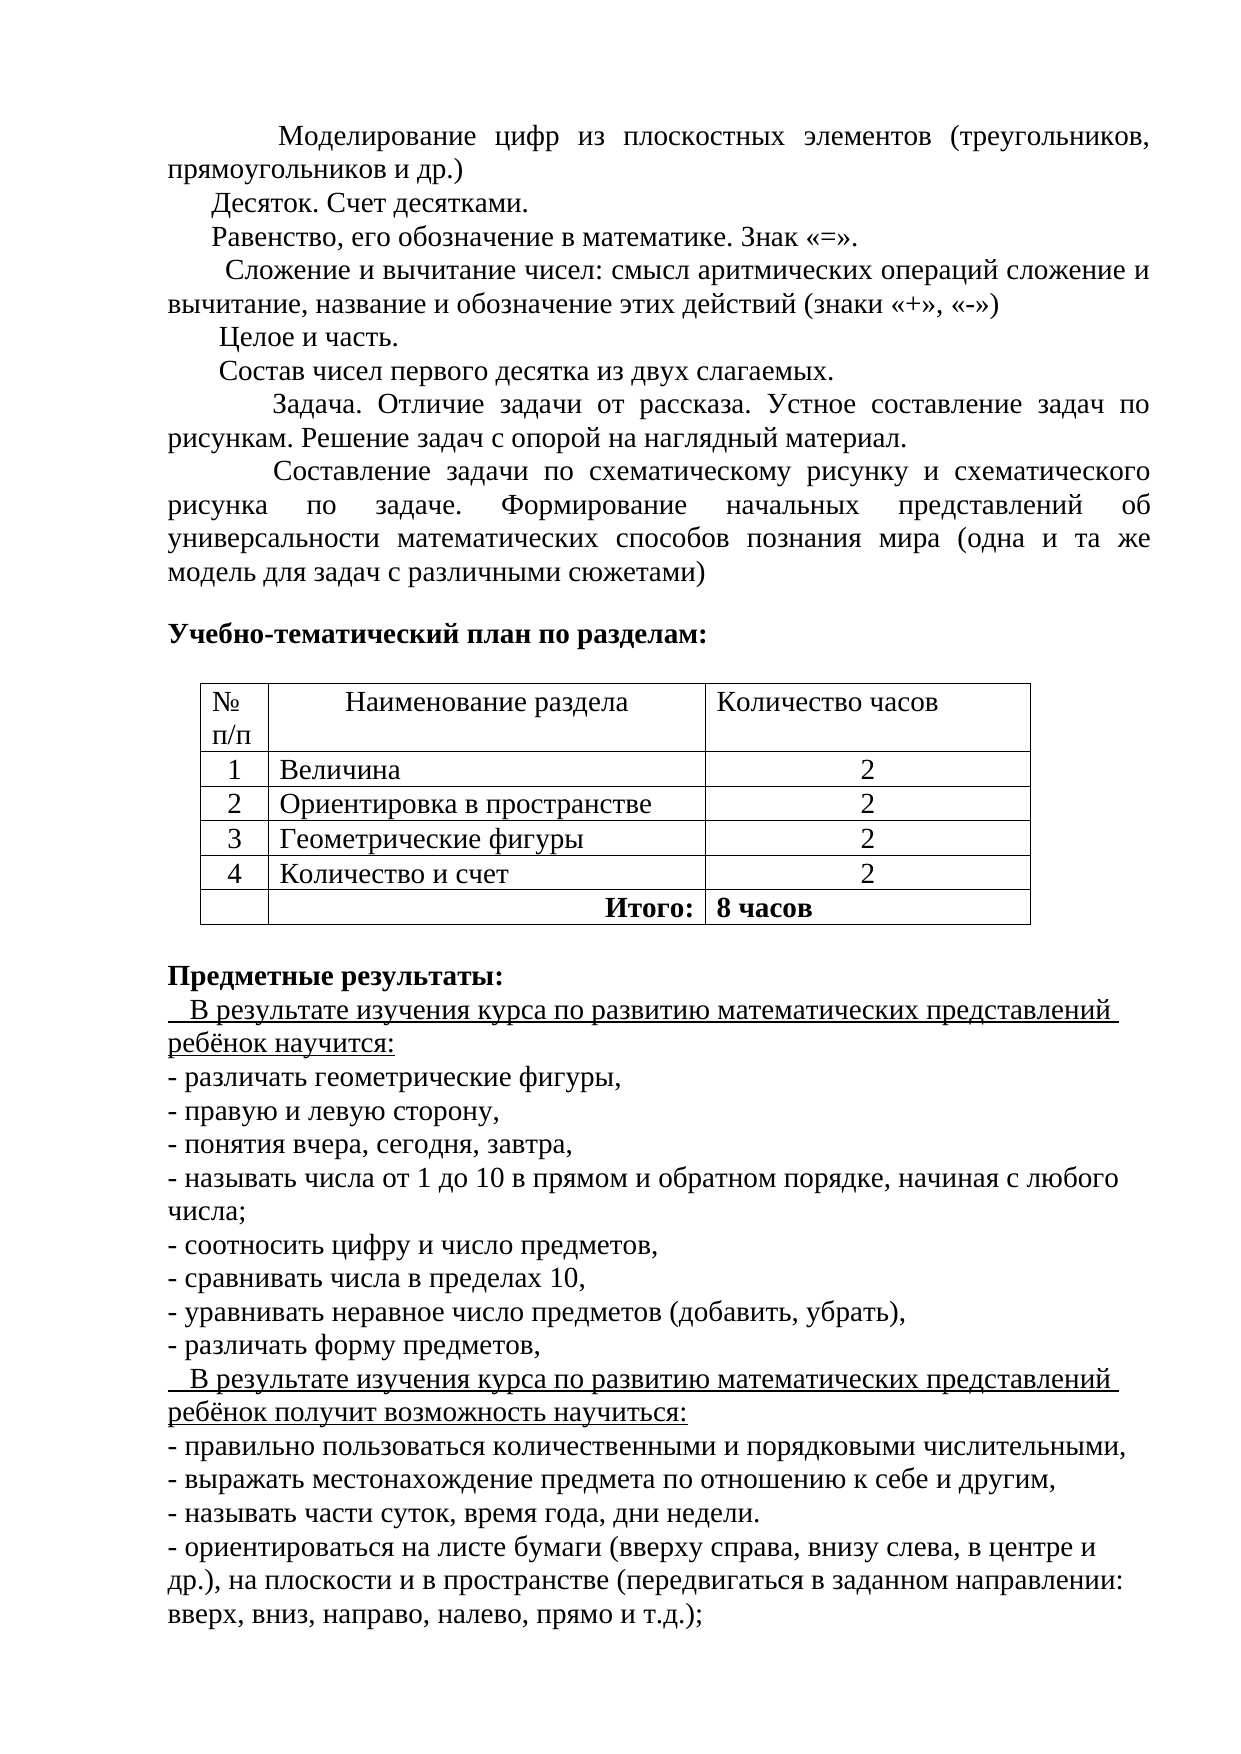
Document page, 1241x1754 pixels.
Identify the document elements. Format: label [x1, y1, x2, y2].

table_header [156, 118, 1163, 1636]
